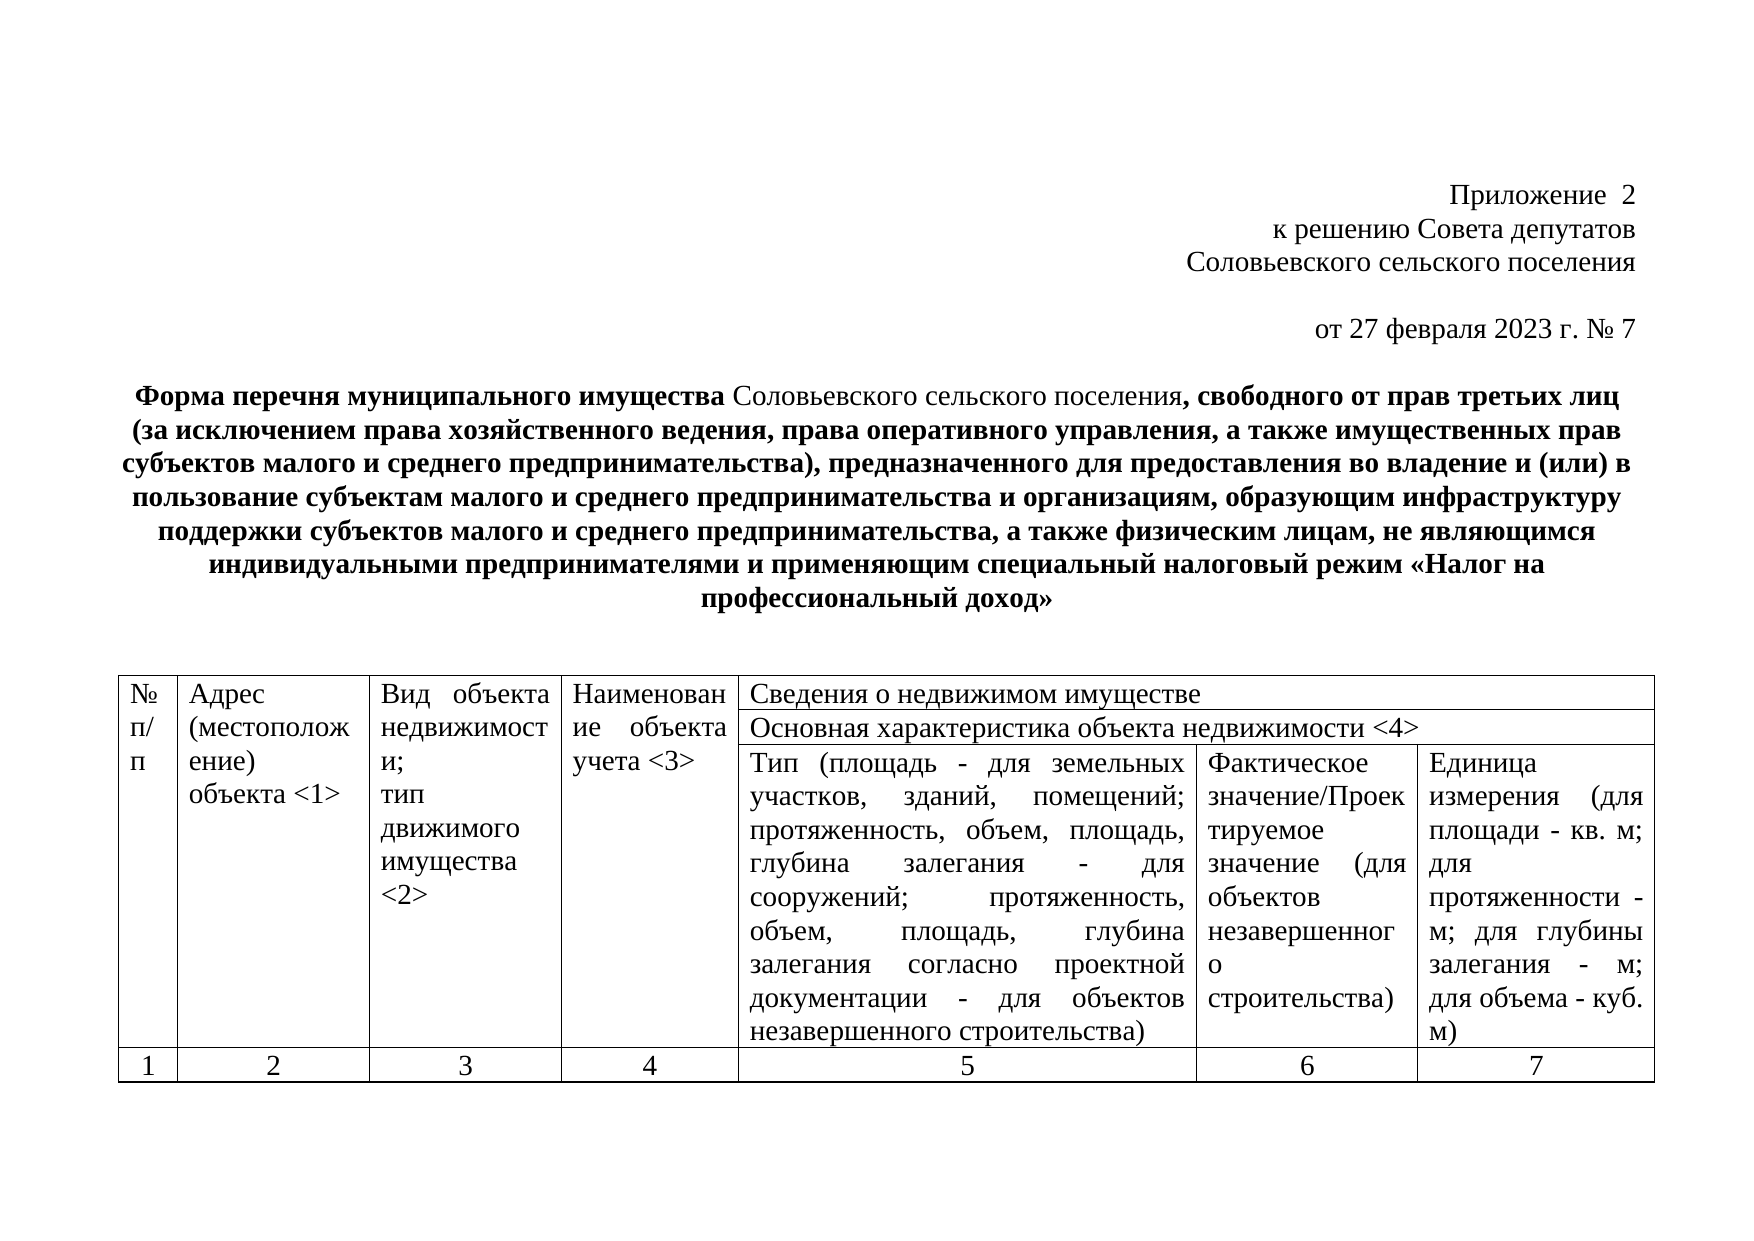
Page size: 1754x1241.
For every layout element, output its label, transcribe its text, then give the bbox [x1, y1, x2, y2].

title Форма перечня муниципального имущества Соловьевского сельского поселения, свободного от прав третьих лиц (за исключением права хозяйственного ведения, права оперативного управления, а также имущественных прав субъектов малого и среднего предпринимательства), предназначенного для предоставления во владение и (или) в пользование субъектам малого и среднего предпринимательства и организациям, образующим инфраструктуру поддержки субъектов малого и среднего предпринимательства, а также физическим лицам, не являющимся индивидуальными предпринимателями и применяющим специальный налоговый режим «Налог на профессиональный доход» [118, 378, 1636, 613]
table_cell 5 [739, 1048, 1196, 1081]
table_cell Фактическое значение/Проектируемое значение (для объектов незавершенного строительства) [1197, 745, 1417, 1047]
table_cell 3 [370, 1048, 561, 1081]
table_cell Тип (площадь - для земельных участков, зданий, помещений; протяженность, объем, площадь, глубина залегания - для сооружений; протяженность, объем, площадь, глубина залегания согласно проектной документации - для объектов незавершенного строительства) [739, 745, 1196, 1047]
text Приложение 2 [1034, 177, 1636, 211]
table_header Наименование объекта учета <3> [562, 676, 738, 1047]
title от 27 февраля 2023 г. № 7 [118, 278, 1636, 345]
table_cell 7 [1418, 1048, 1654, 1081]
text к решению Совета депутатов Соловьевского сельского поселения [118, 211, 1636, 278]
table_header Сведения о недвижимом имуществе [739, 676, 1654, 709]
table_cell Основная характеристика объекта недвижимости <4> [739, 710, 1654, 744]
table_cell 4 [562, 1048, 738, 1081]
table_cell 6 [1197, 1048, 1417, 1081]
table_cell Единица измерения (для площади - кв. м; для протяженности - м; для глубины залегания - м; для объема - куб. м) [1418, 745, 1654, 1047]
table_cell 1 [119, 1048, 177, 1081]
table_header Вид объекта недвижимости; тип движимого имущества <2> [370, 676, 561, 1047]
table_header Адрес (местоположение) объекта <1> [178, 676, 369, 1047]
table_cell 2 [178, 1048, 369, 1081]
table_header № п/п [119, 676, 177, 1047]
